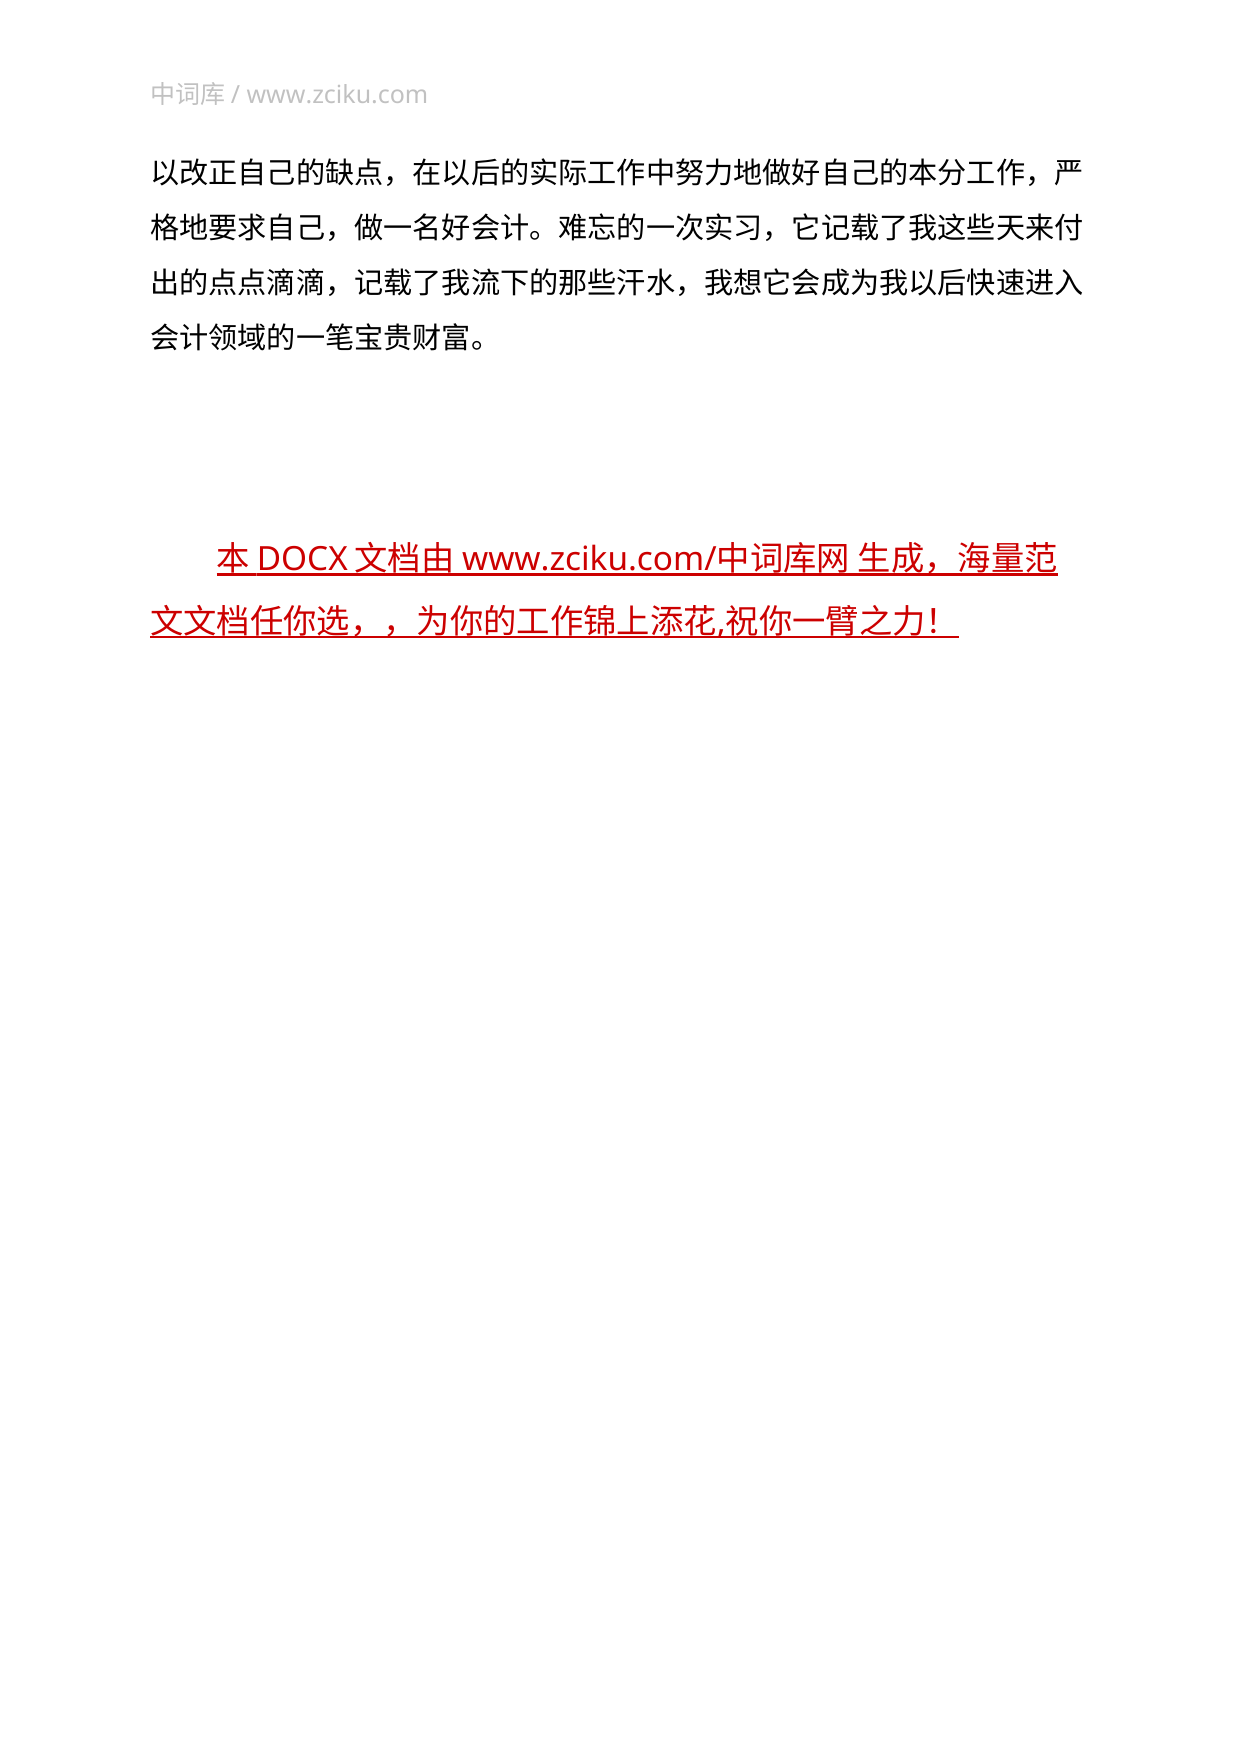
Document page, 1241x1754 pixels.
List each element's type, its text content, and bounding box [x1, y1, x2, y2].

text 本DOCX文档由 www.zciku.com/中词库网 生成，海量范文文档任你选，，为你的工作锦上添花,祝你一臂之力！ [150, 532, 1090, 643]
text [150, 150, 1090, 357]
